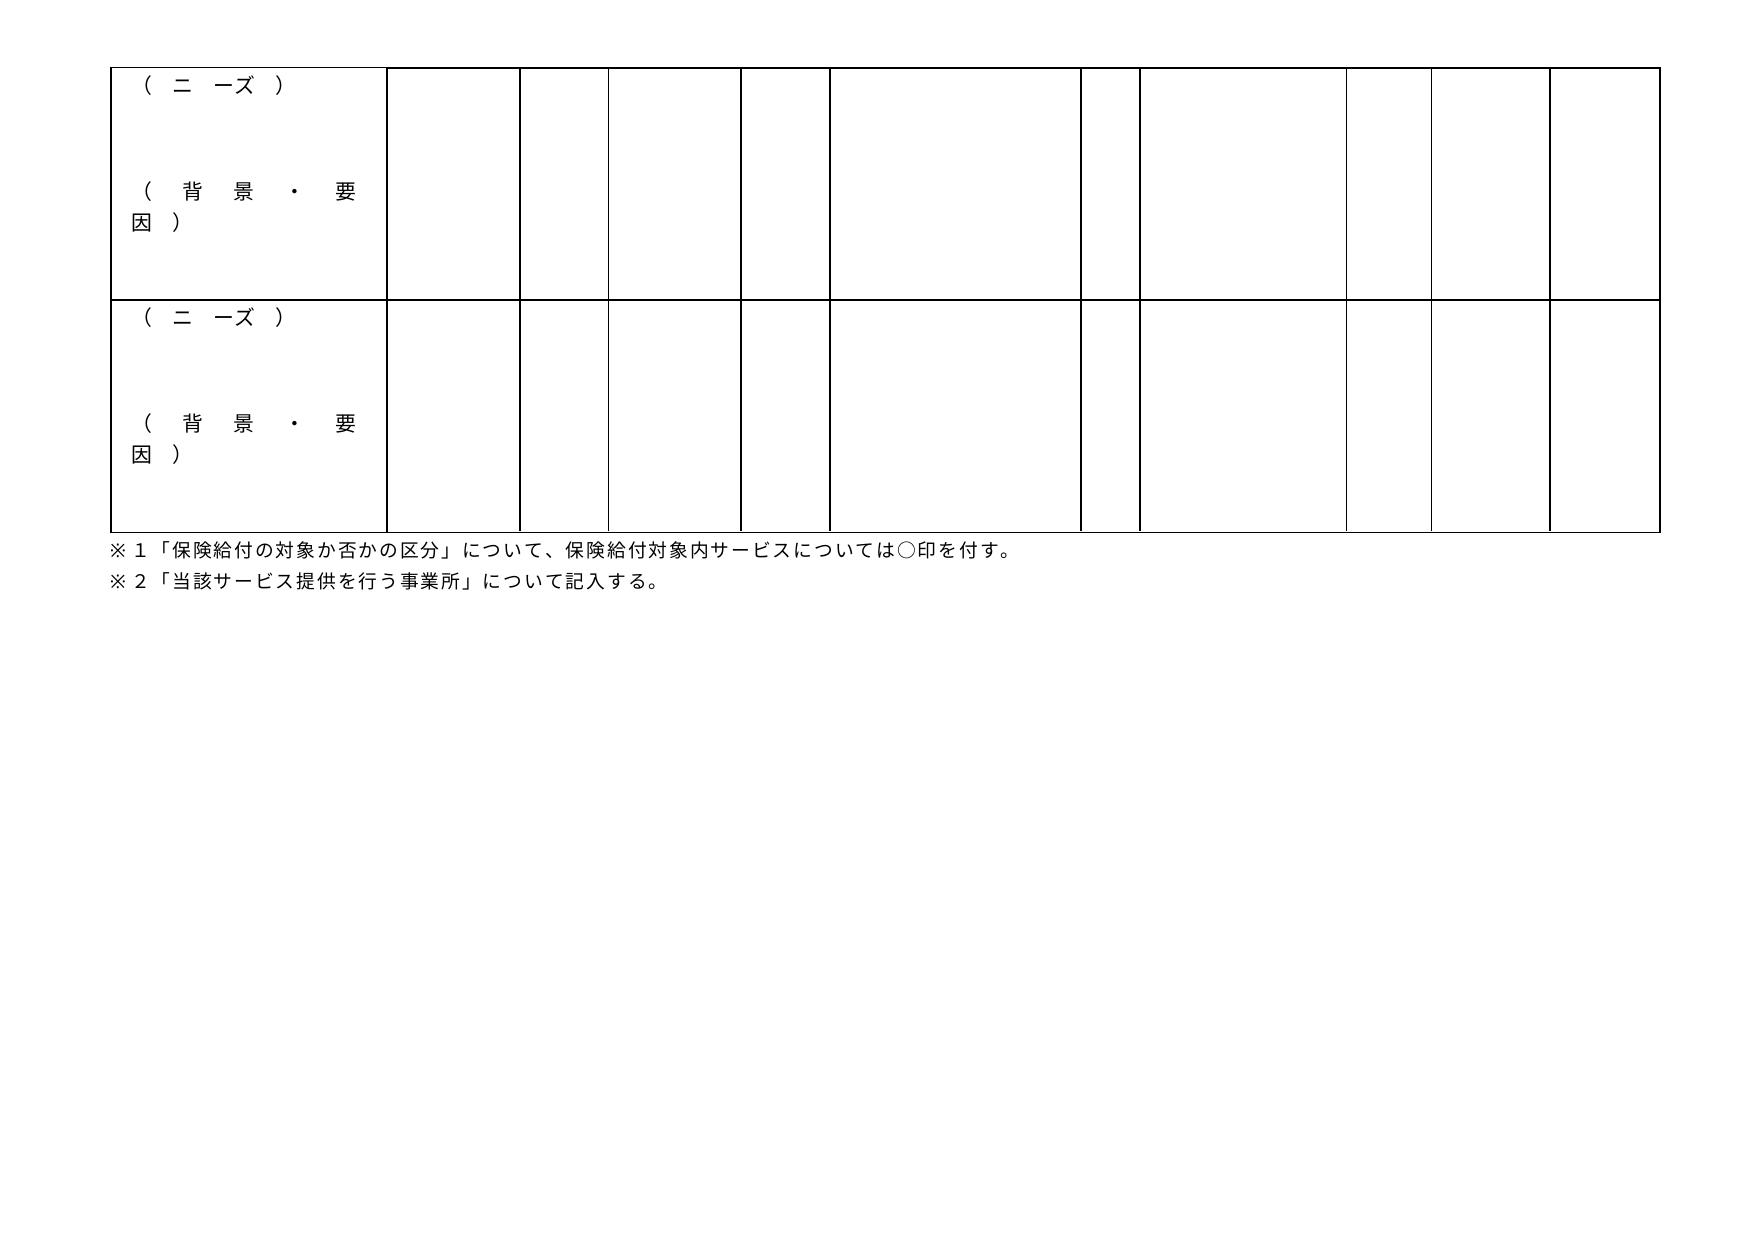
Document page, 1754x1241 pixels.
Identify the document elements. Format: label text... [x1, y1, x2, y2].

table_cell [1347, 69, 1431, 299]
table_cell [1141, 69, 1346, 299]
table_cell [830, 301, 1081, 532]
text ※２「当該サービス提供を行う事業所」について記入する。 [110, 564, 1644, 596]
table_cell [741, 301, 830, 532]
table_cell [388, 69, 519, 299]
table_cell [1432, 301, 1550, 532]
table_cell [1082, 69, 1139, 299]
table_cell [1432, 69, 1549, 299]
table_cell [520, 301, 608, 532]
table_cell （背景・要因） [112, 174, 386, 299]
table_cell [609, 69, 740, 299]
table_cell （ニーズ） [112, 68, 386, 173]
table_cell [1550, 301, 1659, 532]
table_cell [831, 69, 1080, 299]
table_cell [742, 69, 829, 299]
table_cell [1551, 69, 1659, 299]
table_cell [1081, 301, 1140, 532]
text ※１「保険給付の対象か否かの区分」について、保険給付対象内サービスについては○印を付す。 [110, 533, 1644, 564]
table_cell [608, 301, 741, 532]
table_cell [388, 301, 520, 532]
table_cell （背景・要因） [112, 407, 386, 532]
table_cell [521, 69, 608, 299]
table_cell [1140, 301, 1347, 532]
table_cell [1347, 301, 1432, 532]
table_cell （ニーズ） [112, 301, 386, 406]
